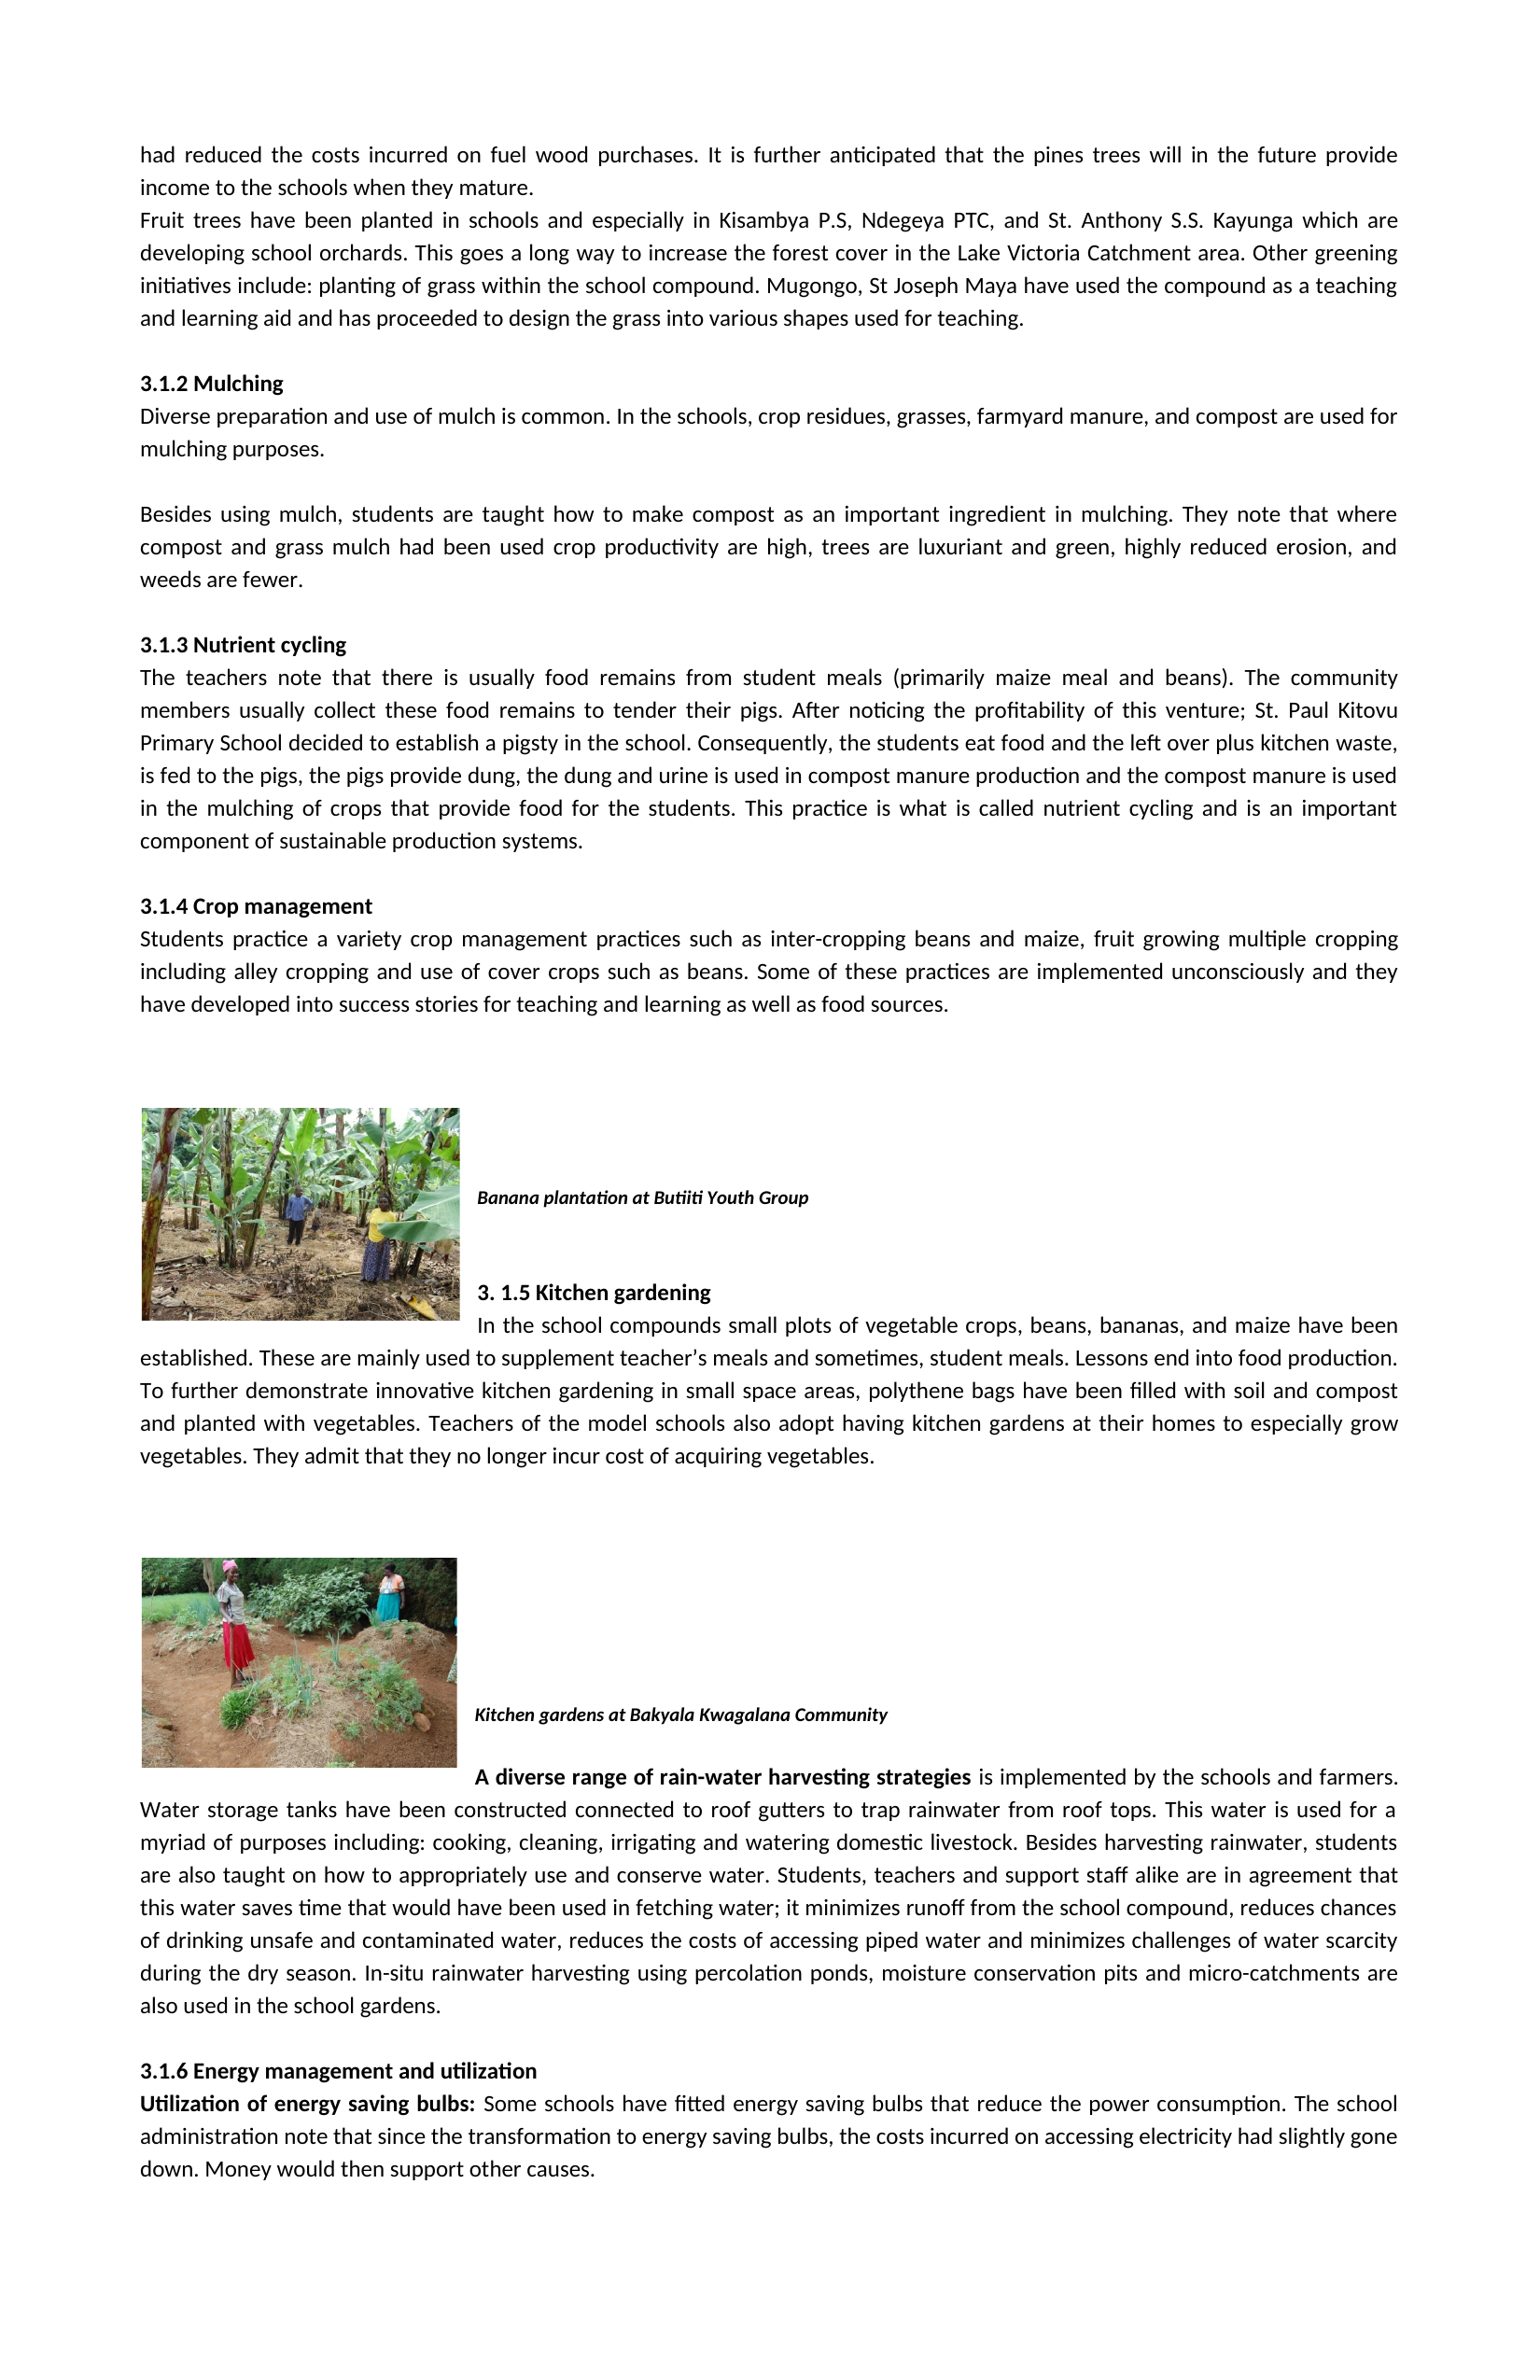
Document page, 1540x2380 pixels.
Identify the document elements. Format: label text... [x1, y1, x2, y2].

text Fruit trees have been planted in schools and especially in Kisambya P.S, Ndegeya PTC, and St. Anthony S.S. Kayunga which are developing school orchards. This goes a long way to increase the forest cover in the Lake Victoria Catchment area. Other greening initiatives include: planting of grass within the school compound. Mugongo, St Joseph Maya have used the compound as a teaching and learning aid and has proceeded to design the grass into various shapes used for teaching. [140, 205, 1400, 332]
text 3.1.6 Energy management and utilization [140, 2056, 1400, 2085]
picture [141, 1558, 457, 1768]
text A diverse range of rain-water harvesting strategies is implemented by the schools and farmers. Water storage tanks have been constructed connected to roof gutters to trap rainwater from roof tops. This water is used for a myriad of purposes including: cooking, cleaning, irrigating and watering domestic livestock. Besides harvesting rainwater, students are also taught on how to appropriately use and conserve water. Students, teachers and support staff alike are in agreement that this water saves time that would have been used in fetching water; it minimizes runoff from the school compound, reduces chances of drinking unsafe and contaminated water, reduces the costs of accessing piped water and minimizes challenges of water scarcity during the dry season. In-situ rainwater harvesting using percolation ponds, moisture conservation pits and micro-catchments are also used in the school gardens. [140, 1762, 1400, 2020]
text 3. 1.5 Kitchen gardening [460, 1278, 1400, 1307]
text 3.1.3 Nutrient cycling [140, 630, 1400, 659]
text Students practice a variety crop management practices such as inter-cropping beans and maize, fruit growing multiple cropping including alley cropping and use of cover crops such as beans. Some of these practices are implemented unconsciously and they have developed into success stories for teaching and learning as well as food sources. [140, 924, 1400, 1018]
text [140, 140, 1400, 202]
text In the school compounds small plots of vegetable crops, beans, bananas, and maize have been established. These are mainly used to supplement teacher’s meals and sometimes, student meals. Lessons end into food production. To further demonstrate innovative kitchen gardening in small space areas, polythene bags have been filled with soil and compost and planted with vegetables. Teachers of the model schools also adopt having kitchen gardens at their homes to especially grow vegetables. They admit that they no longer incur cost of acquiring vegetables. [140, 1310, 1400, 1470]
text Diverse preparation and use of mulch is common. In the schools, crop residues, grasses, farmyard manure, and compost are used for mulching purposes. [140, 401, 1400, 463]
text 3.1.2 Mulching [140, 369, 1400, 398]
text Kitchen gardens at Bakyala Kwagalana Community [457, 1702, 1400, 1726]
text 3.1.4 Crop management [140, 891, 1400, 920]
text Utilization of energy saving bulbs: Some schools have fitted energy saving bulbs that reduce the power consumption. The school administration note that since the transformation to energy saving bulbs, the costs incurred on accessing electricity had slightly gone down. Money would then support other causes. [140, 2089, 1400, 2183]
text The teachers note that there is usually food remains from student meals (primarily maize meal and beans). The community members usually collect these food remains to tender their pigs. After noticing the profitability of this venture; St. Paul Kitovu Primary School decided to establish a pigsty in the school. Consequently, the students eat food and the left over plus kitchen waste, is fed to the pigs, the pigs provide dung, the dung and urine is used in compost manure production and the compost manure is used in the mulching of crops that provide food for the students. This practice is what is called nutrient cycling and is an important component of sustainable production systems. [140, 663, 1400, 855]
text Banana plantation at Butiiti Youth Group [460, 1185, 1400, 1209]
text Besides using mulch, students are taught how to make compost as an important ingredient in mulching. They note that where compost and grass mulch had been used crop productivity are high, trees are luxuriant and green, highly reduced erosion, and weeds are fewer. [140, 499, 1400, 594]
picture [141, 1108, 460, 1321]
